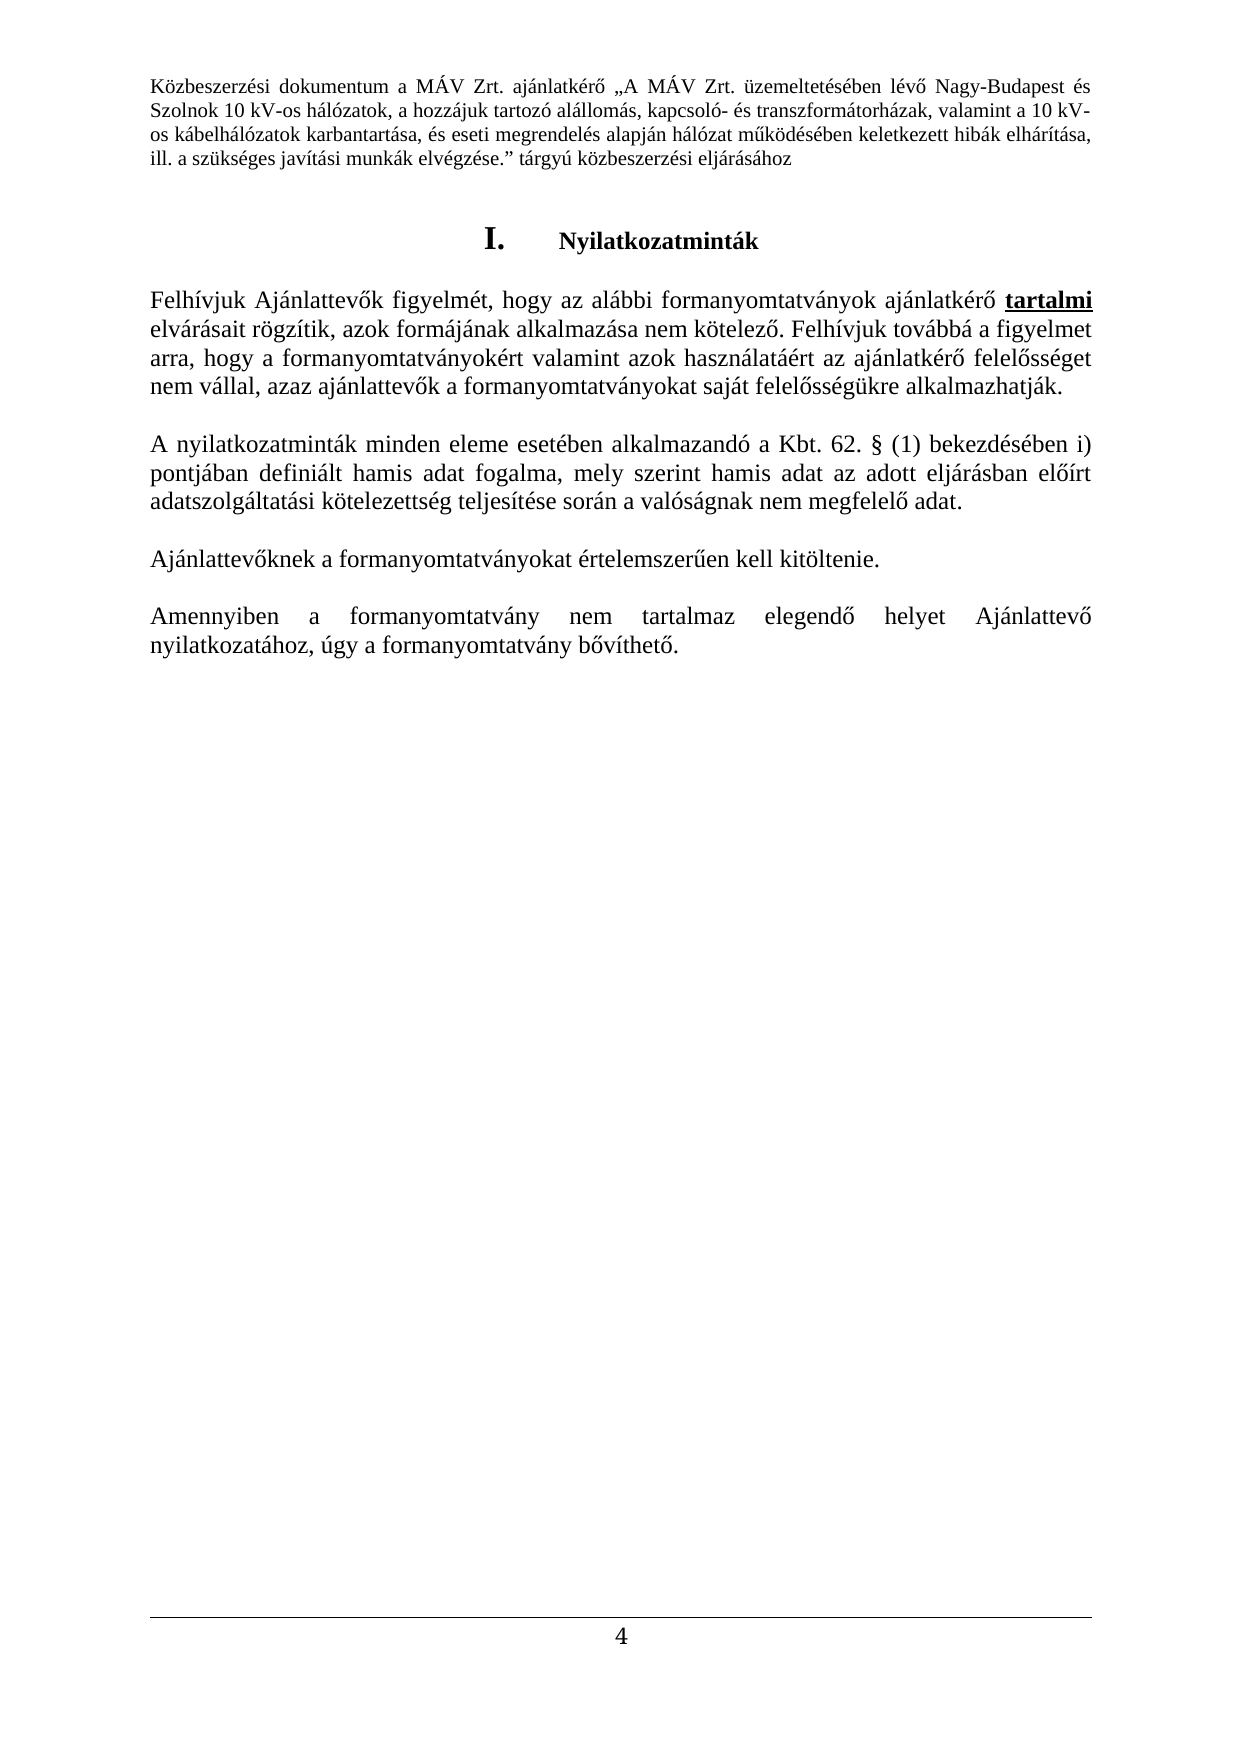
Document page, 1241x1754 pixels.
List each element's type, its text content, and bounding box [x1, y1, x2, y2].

text A nyilatkozatminták minden eleme esetében alkalmazandó a Kbt. 62. § (1) bekezdésében i) pontjában definiált hamis adat fogalma, mely szerint hamis adat az adott eljárásban előírt adatszolgáltatási kötelezettség teljesítése során a valóságnak nem megfelelő adat. [150, 429, 1092, 515]
list Nyilatkozatminták [150, 218, 1092, 256]
text Amennyiben a formanyomtatvány nem tartalmaz elegendő helyet Ajánlattevő nyilatkozatához, úgy a formanyomtatvány bővíthető. [150, 601, 1092, 659]
text Ajánlattevőknek a formanyomtatványokat értelemszerűen kell kitöltenie. [150, 544, 1092, 573]
text Felhívjuk Ajánlattevők figyelmét, hogy az alábbi formanyomtatványok ajánlatkérő tartalmi elvárásait rögzítik, azok formájának alkalmazása nem kötelező. Felhívjuk továbbá a figyelmet arra, hogy a formanyomtatványokért valamint azok használatáért az ajánlatkérő felelősséget nem vállal, azaz ajánlattevők a formanyomtatványokat saját felelősségükre alkalmazhatják. [150, 285, 1092, 400]
